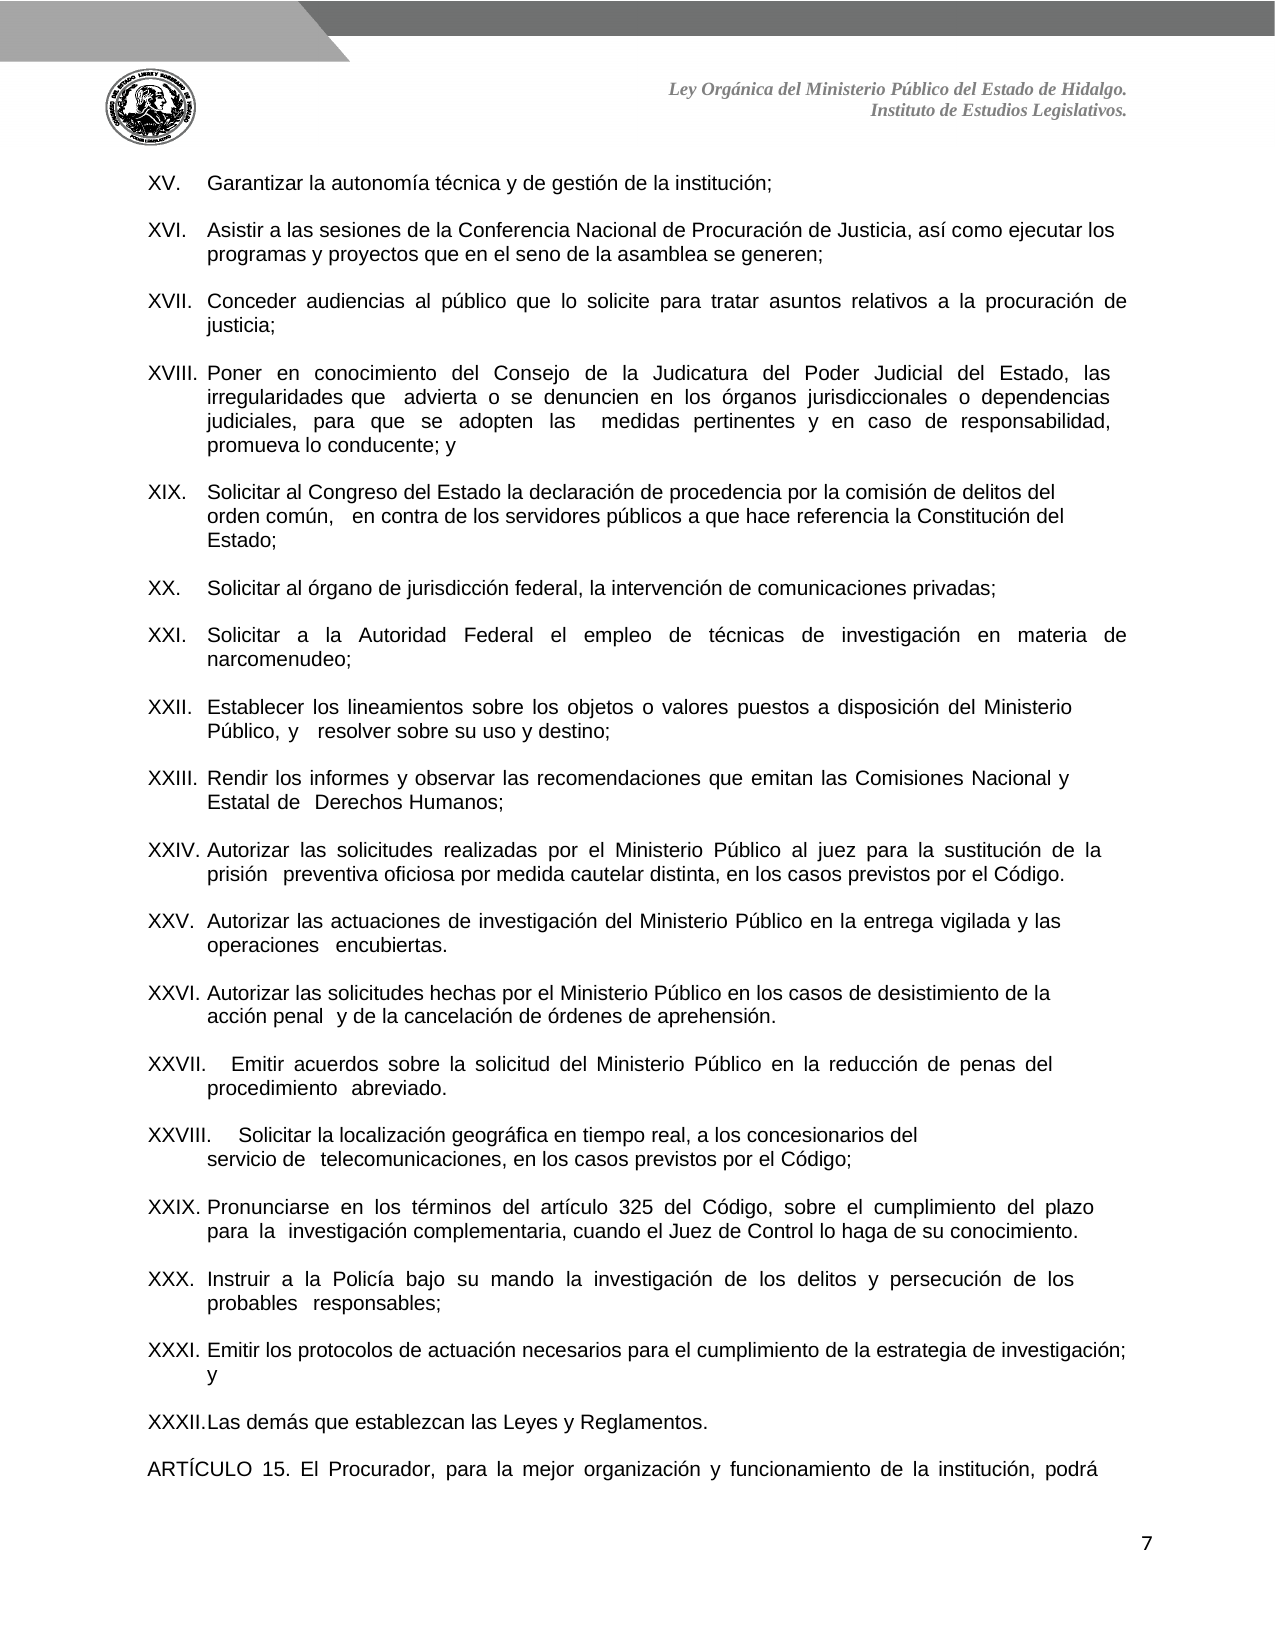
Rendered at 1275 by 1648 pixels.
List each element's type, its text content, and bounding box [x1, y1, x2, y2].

text XX. Solicitar al órgano de jurisdicción federal, la intervención de comunicaciones privadas; [148, 576, 1127, 599]
text XXVII. Emitir acuerdos sobre la solicitud del Ministerio Público en la reducción de penas del procedimiento abreviado. [148, 1052, 1111, 1100]
text XXII. Establecer los lineamientos sobre los objetos o valores puestos a disposición del Ministerio Público, y resolver sobre su uso y destino; [148, 694, 1111, 742]
text XV. Garantizar la autonomía técnica y de gestión de la institución; [148, 170, 1127, 194]
text XVI. Asistir a las sesiones de la Conferencia Nacional de Procuración de Justicia, así como ejecutar los programas y proyectos que en el seno de la asamblea se generen; [148, 218, 1127, 266]
text XXI. Solicitar a la Autoridad Federal el empleo de técnicas de investigación en materia de narcomenudeo; [148, 623, 1127, 671]
text XXXII. Las demás que establezcan las Leyes y Reglamentos. [148, 1409, 1127, 1433]
text XXXI. Emitir los protocolos de actuación necesarios para el cumplimiento de la estrategia de investigación; y [148, 1338, 1127, 1386]
text XIX. Solicitar al Congreso del Estado la declaración de procedencia por la comisión de delitos del orden común, en contra de los servidores públicos a que hace referencia la Constitución del Estado; [148, 480, 1111, 552]
text XXIV. Autorizar las solicitudes realizadas por el Ministerio Público al juez para la sustitución de la prisión preventiva oficiosa por medida cautelar distinta, en los casos previstos por el Código. [148, 837, 1111, 885]
text XXVIII. Solicitar la localización geográfica en tiempo real, a los concesionarios del servicio de telecomunicaciones, en los casos previstos por el Código; [148, 1123, 933, 1171]
text XXX. Instruir a la Policía bajo su mando la investigación de los delitos y persecución de los probables responsables; [148, 1267, 1111, 1314]
text XXIII. Rendir los informes y observar las recomendaciones que emitan las Comisiones Nacional y Estatal de Derechos Humanos; [148, 766, 1111, 814]
picture [0, 1, 1275, 147]
text XVII. Conceder audiencias al público que lo solicite para tratar asuntos relativos a la procuración de justicia; [148, 289, 1127, 337]
text ARTÍCULO 15. El Procurador, para la mejor organización y funcionamiento de la institución, podrá delegar facultades, excepto las siguientes: [147, 1457, 1111, 1481]
text XVIII. Poner en conocimiento del Consejo de la Judicatura del Poder Judicial del Estado, las irregularidades que advierta o se denuncien en los órganos jurisdiccionales o dependencias judiciales, para que se adopten las medidas pertinentes y en caso de responsabilidad, promueva lo conducente; y [148, 361, 1111, 457]
text XXVI. Autorizar las solicitudes hechas por el Ministerio Público en los casos de desistimiento de la acción penal y de la cancelación de órdenes de aprehensión. [148, 980, 1111, 1028]
text XXV. Autorizar las actuaciones de investigación del Ministerio Público en la entrega vigilada y las operaciones encubiertas. [148, 909, 1111, 957]
text XXIX. Pronunciarse en los términos del artículo 325 del Código, sobre el cumplimiento del plazo para la investigación complementaria, cuando el Juez de Control lo haga de su conocimiento. [148, 1195, 1111, 1243]
